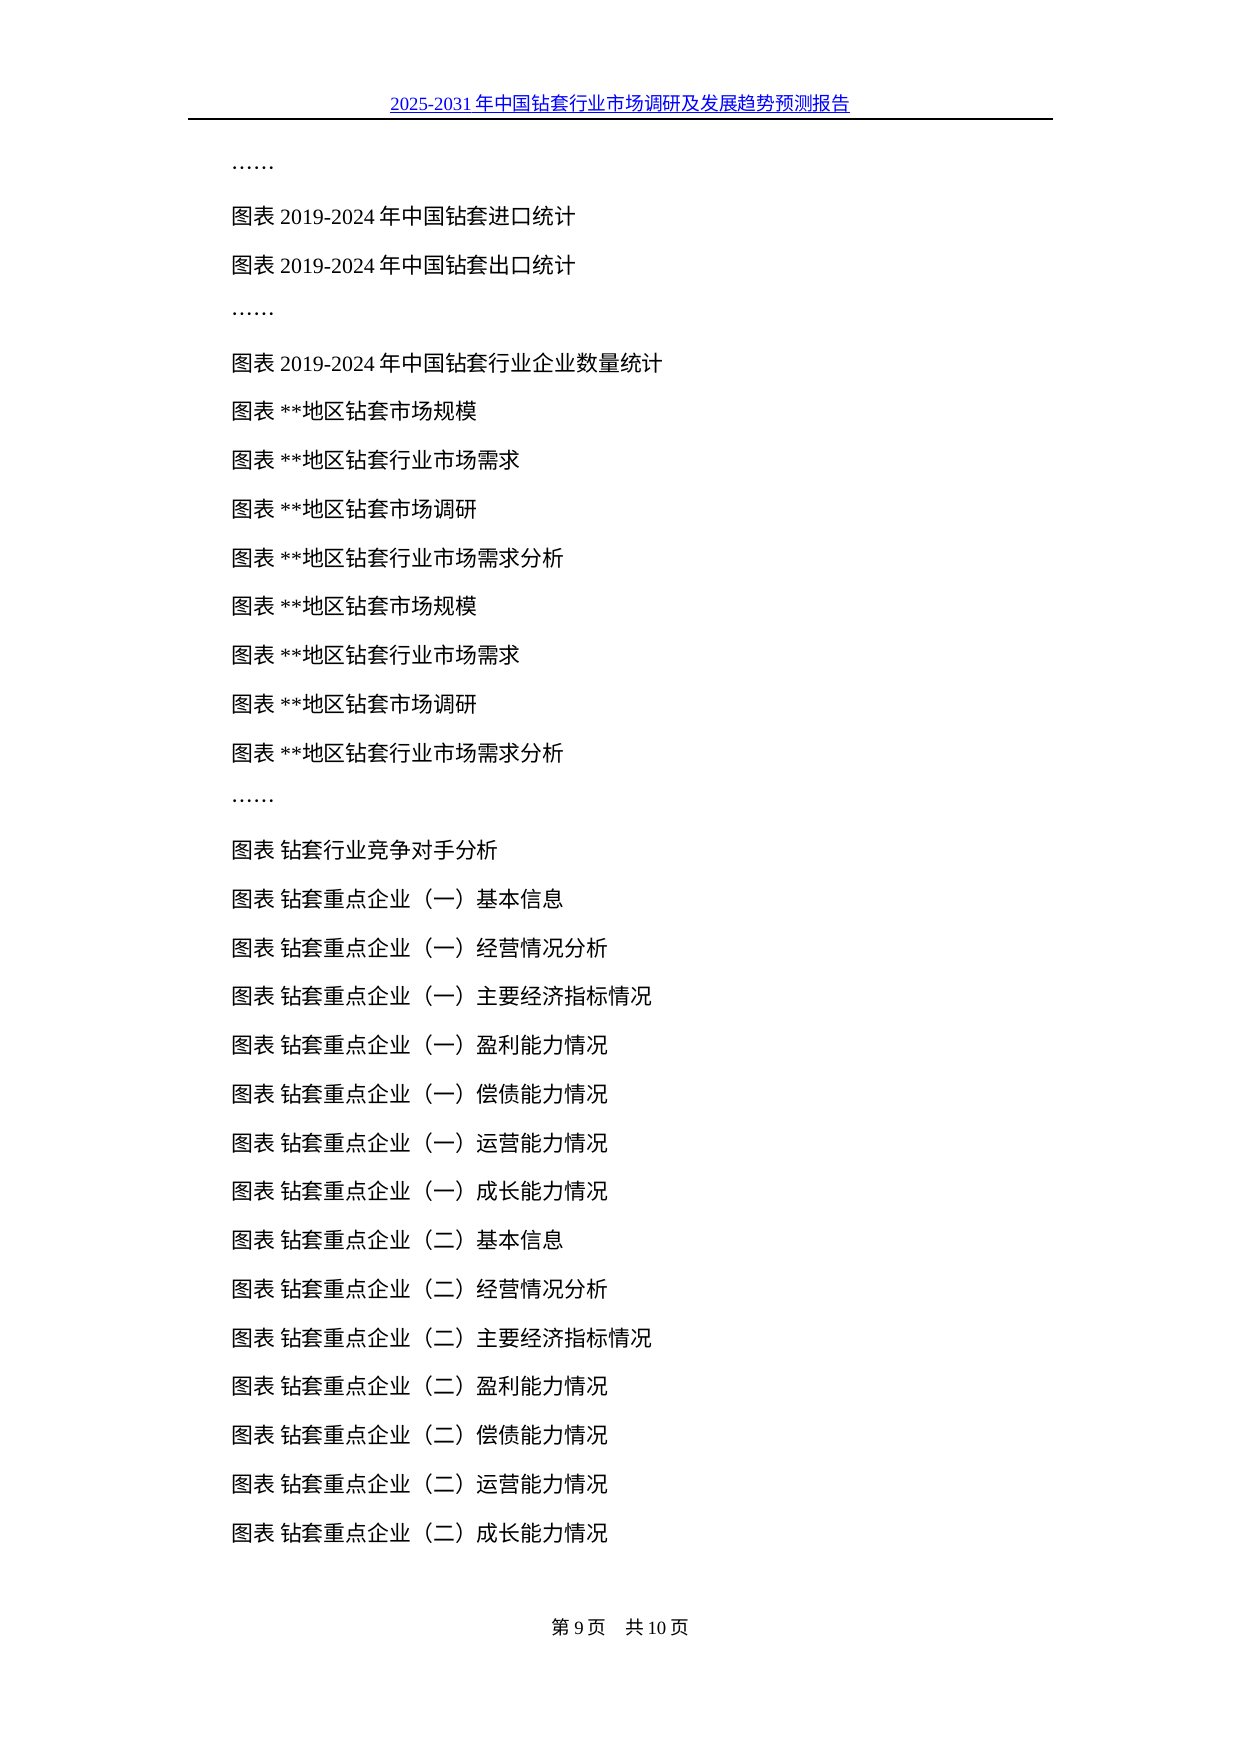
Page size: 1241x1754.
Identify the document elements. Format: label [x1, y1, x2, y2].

text [187, 150, 1053, 1548]
